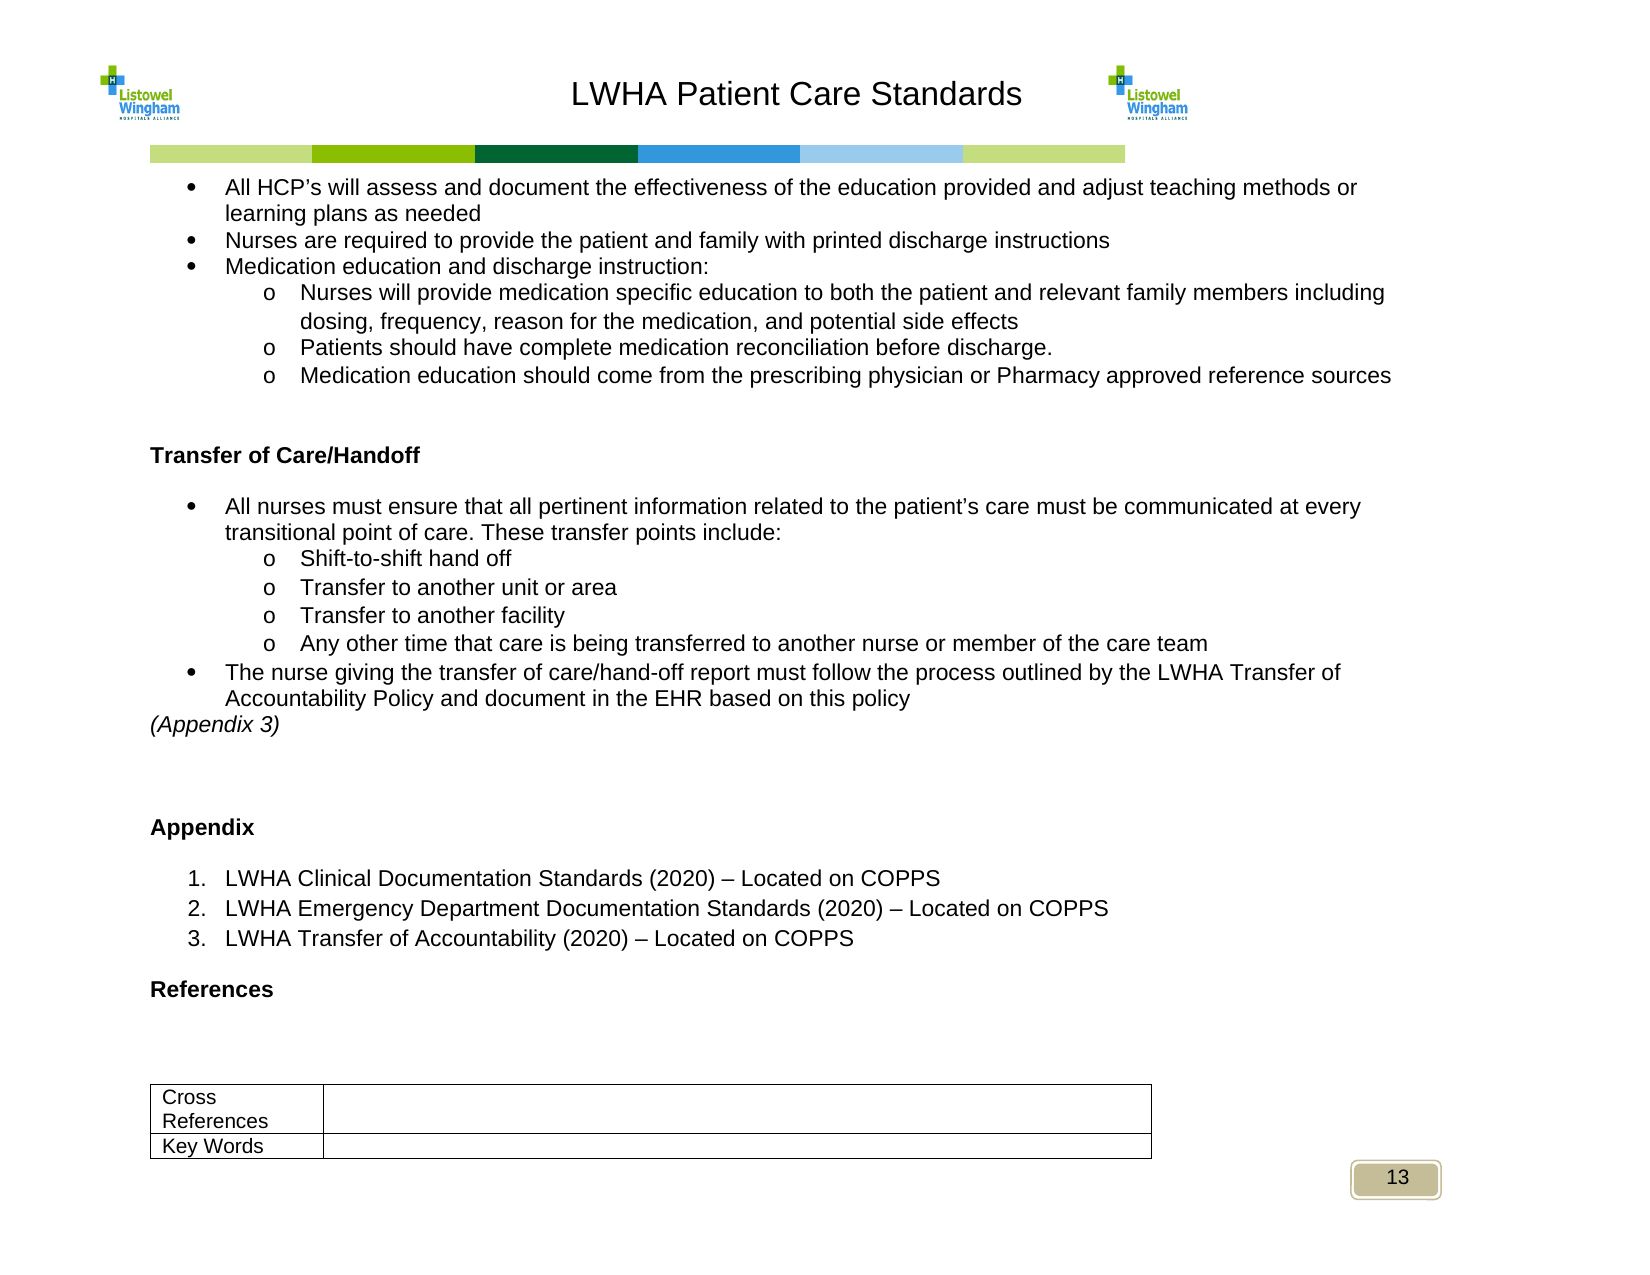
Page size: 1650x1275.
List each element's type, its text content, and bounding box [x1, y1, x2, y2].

text Appendix [150, 813, 1443, 840]
text Transfer of Care/Handoff [150, 442, 1443, 468]
list Medication education should come from the prescribing physician or Pharmacy approved reference sources [262, 362, 1443, 391]
list Nurses are required to provide the patient and family with printed discharge instructions [187, 227, 1443, 253]
picture [86, 60, 193, 125]
picture [150, 145, 1125, 163]
list LWHA Emergency Department Documentation Standards (2020) – Located on COPPS [187, 895, 1443, 921]
list Any other time that care is being transferred to another nurse or member of the care team [262, 630, 1443, 659]
picture [1094, 60, 1201, 125]
list Shift-to-shift hand off [262, 545, 1443, 574]
list The nurse giving the transfer of care/hand-off report must follow the process outlined by the LWHA Transfer of Accountability Policy and document in the EHR based on this policy [187, 659, 1443, 711]
text (Appendix 3) [150, 711, 1443, 738]
list Transfer to another facility [262, 602, 1443, 630]
list LWHA Clinical Documentation Standards (2020) – Located on COPPS [187, 864, 1443, 891]
list LWHA Transfer of Accountability (2020) – Located on COPPS [187, 925, 1443, 951]
text References [150, 976, 1443, 1002]
list Medication education and discharge instruction: [187, 253, 1443, 279]
list All HCP’s will assess and document the effectiveness of the education provided and adjust teaching methods or learning plans as needed [187, 174, 1443, 227]
list Patients should have complete medication reconciliation before discharge. [262, 334, 1443, 362]
list Transfer to another unit or area [262, 574, 1443, 602]
list All nurses must ensure that all pertinent information related to the patient’s care must be communicated at every transitional point of care. These transfer points include: [187, 493, 1443, 545]
list Nurses will provide medication specific education to both the patient and relevant family members including dosing, frequency, reason for the medication, and potential side effects [262, 279, 1443, 334]
